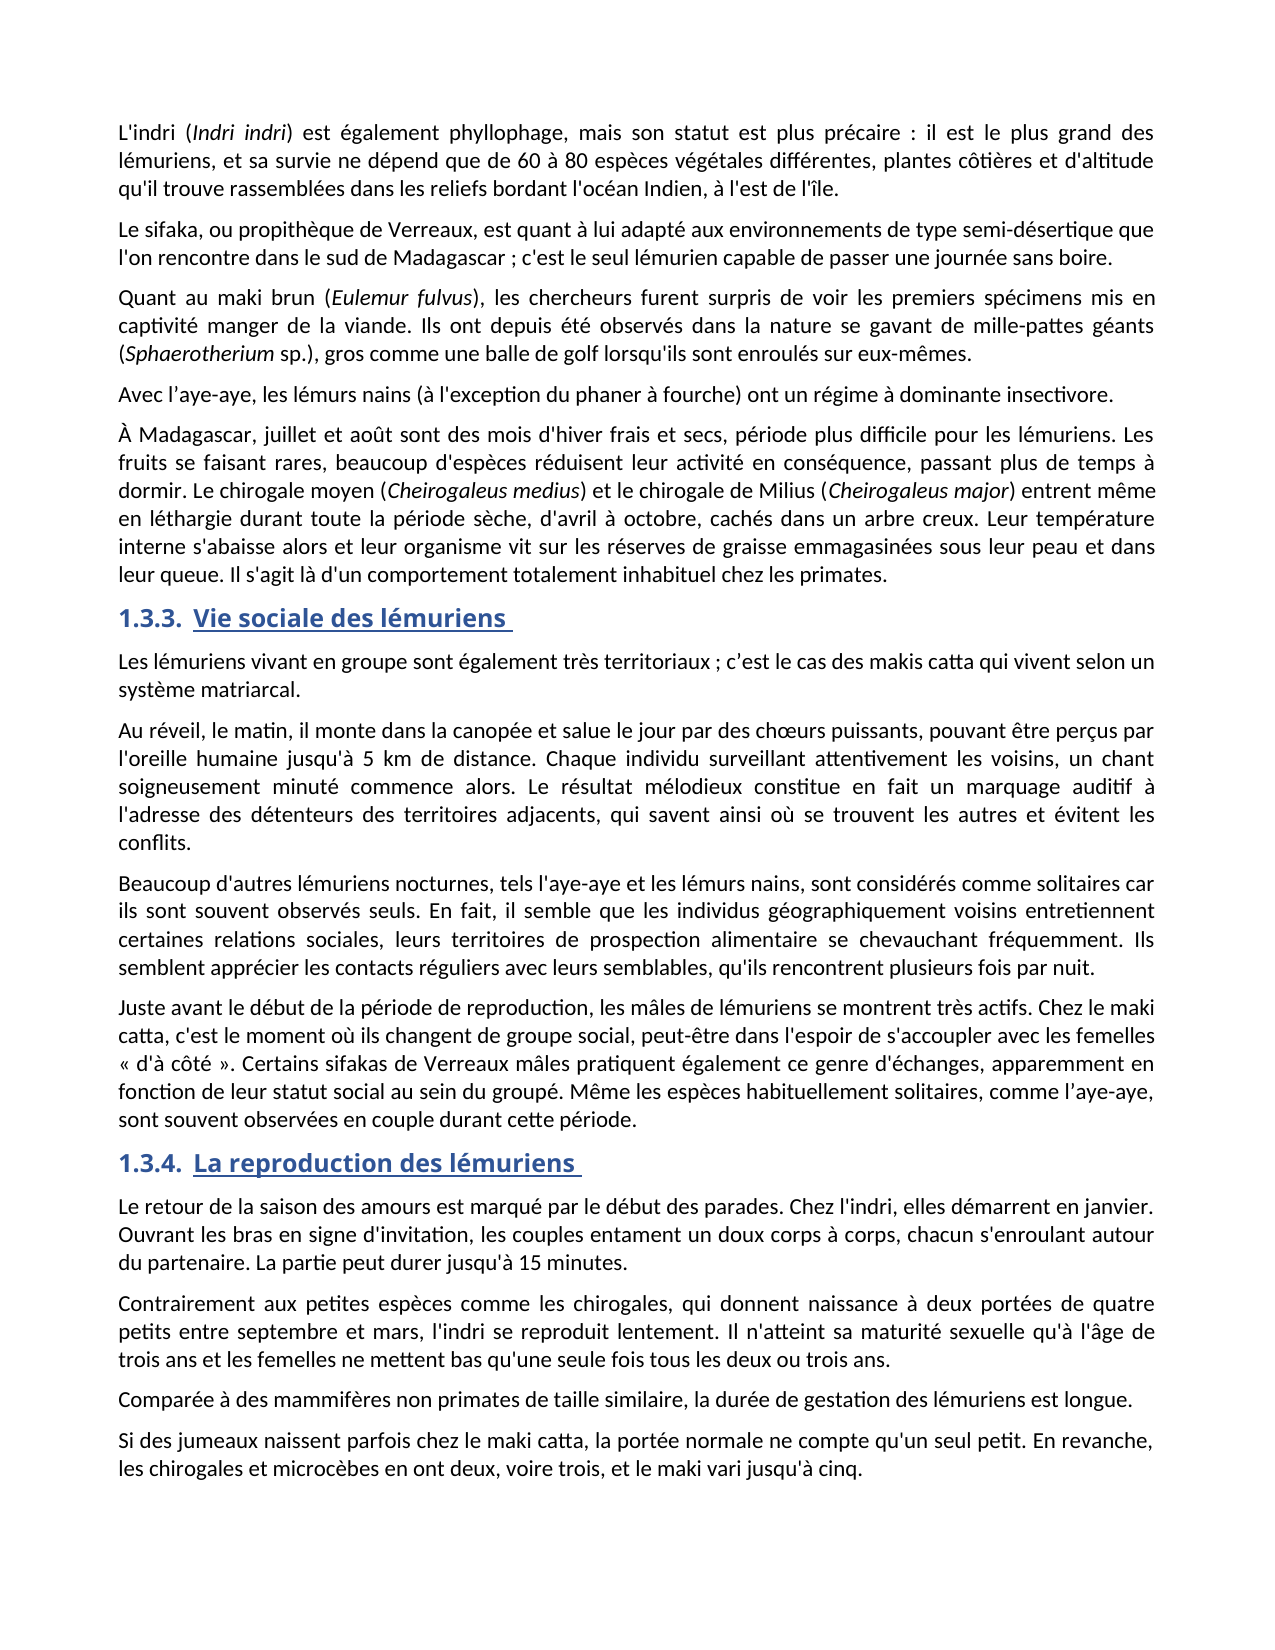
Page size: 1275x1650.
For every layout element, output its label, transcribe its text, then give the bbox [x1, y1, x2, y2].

text Beaucoup d'autres lémuriens nocturnes, tels l'aye-aye et les lémurs nains, sont considérés comme solitaires car ils sont souvent observés seuls. En fait, il semble que les individus géographiquement voisins entretiennent certaines relations sociales, leurs territoires de prospection alimentaire se chevauchant fréquemment. Ils semblent apprécier les contacts réguliers avec leurs semblables, qu'ils rencontrent plusieurs fois par nuit. [118, 869, 1157, 981]
text Le sifaka, ou propithèque de Verreaux, est quant à lui adapté aux environnements de type semi-désertique que l'on rencontre dans le sud de Madagascar ; c'est le seul lémurien capable de passer une journée sans boire. [118, 215, 1157, 271]
text Les lémuriens vivant en groupe sont également très territoriaux ; c’est le cas des makis catta qui vivent selon un système matriarcal. [118, 647, 1157, 703]
subtitle Vie sociale des lémuriens [118, 601, 1157, 635]
text Le retour de la saison des amours est marqué par le début des parades. Chez l'indri, elles démarrent en janvier. Ouvrant les bras en signe d'invitation, les couples entament un doux corps à corps, chacun s'enroulant autour du partenaire. La partie peut durer jusqu'à 15 minutes. [118, 1192, 1157, 1276]
text Juste avant le début de la période de reproduction, les mâles de lémuriens se montrent très actifs. Chez le maki catta, c'est le moment où ils changent de groupe social, peut-être dans l'espoir de s'accoupler avec les femelles « d'à côté ». Certains sifakas de Verreaux mâles pratiquent également ce genre d'échanges, apparemment en fonction de leur statut social au sein du groupé. Même les espèces habituellement solitaires, comme l’aye-aye, sont souvent observées en couple durant cette période. [118, 993, 1157, 1133]
text Quant au maki brun (Eulemur fulvus), les chercheurs furent surpris de voir les premiers spécimens mis en captivité manger de la viande. Ils ont depuis été observés dans la nature se gavant de mille-pattes géants (Sphaerotherium sp.), gros comme une balle de golf lorsqu'ils sont enroulés sur eux-mêmes. [118, 283, 1157, 367]
subtitle La reproduction des lémuriens [118, 1146, 1157, 1180]
text À Madagascar, juillet et août sont des mois d'hiver frais et secs, période plus difficile pour les lémuriens. Les fruits se faisant rares, beaucoup d'espèces réduisent leur activité en conséquence, passant plus de temps à dormir. Le chirogale moyen (Cheirogaleus medius) et le chirogale de Milius (Cheirogaleus major) entrent même en léthargie durant toute la période sèche, d'avril à octobre, cachés dans un arbre creux. Leur température interne s'abaisse alors et leur organisme vit sur les réserves de graisse emmagasinées sous leur peau et dans leur queue. Il s'agit là d'un comportement totalement inhabituel chez les primates. [118, 420, 1157, 588]
text Contrairement aux petites espèces comme les chirogales, qui donnent naissance à deux portées de quatre petits entre septembre et mars, l'indri se reproduit lentement. Il n'atteint sa maturité sexuelle qu'à l'âge de trois ans et les femelles ne mettent bas qu'une seule fois tous les deux ou trois ans. [118, 1289, 1157, 1373]
text Si des jumeaux naissent parfois chez le maki catta, la portée normale ne compte qu'un seul petit. En revanche, les chirogales et microcèbes en ont deux, voire trois, et le maki vari jusqu'à cinq. [118, 1426, 1157, 1482]
text L'indri (Indri indri) est également phyllophage, mais son statut est plus précaire : il est le plus grand des lémuriens, et sa survie ne dépend que de 60 à 80 espèces végétales différentes, plantes côtières et d'altitude qu'il trouve rassemblées dans les reliefs bordant l'océan Indien, à l'est de l'île. [118, 118, 1157, 202]
text Avec l’aye-aye, les lémurs nains (à l'exception du phaner à fourche) ont un régime à dominante insectivore. [118, 380, 1157, 408]
text Au réveil, le matin, il monte dans la canopée et salue le jour par des chœurs puissants, pouvant être perçus par l'oreille humaine jusqu'à 5 km de distance. Chaque individu surveillant attentivement les voisins, un chant soigneusement minuté commence alors. Le résultat mélodieux constitue en fait un marquage auditif à l'adresse des détenteurs des territoires adjacents, qui savent ainsi où se trouvent les autres et évitent les conflits. [118, 716, 1157, 856]
text Comparée à des mammifères non primates de taille similaire, la durée de gestation des lémuriens est longue. [118, 1386, 1157, 1413]
